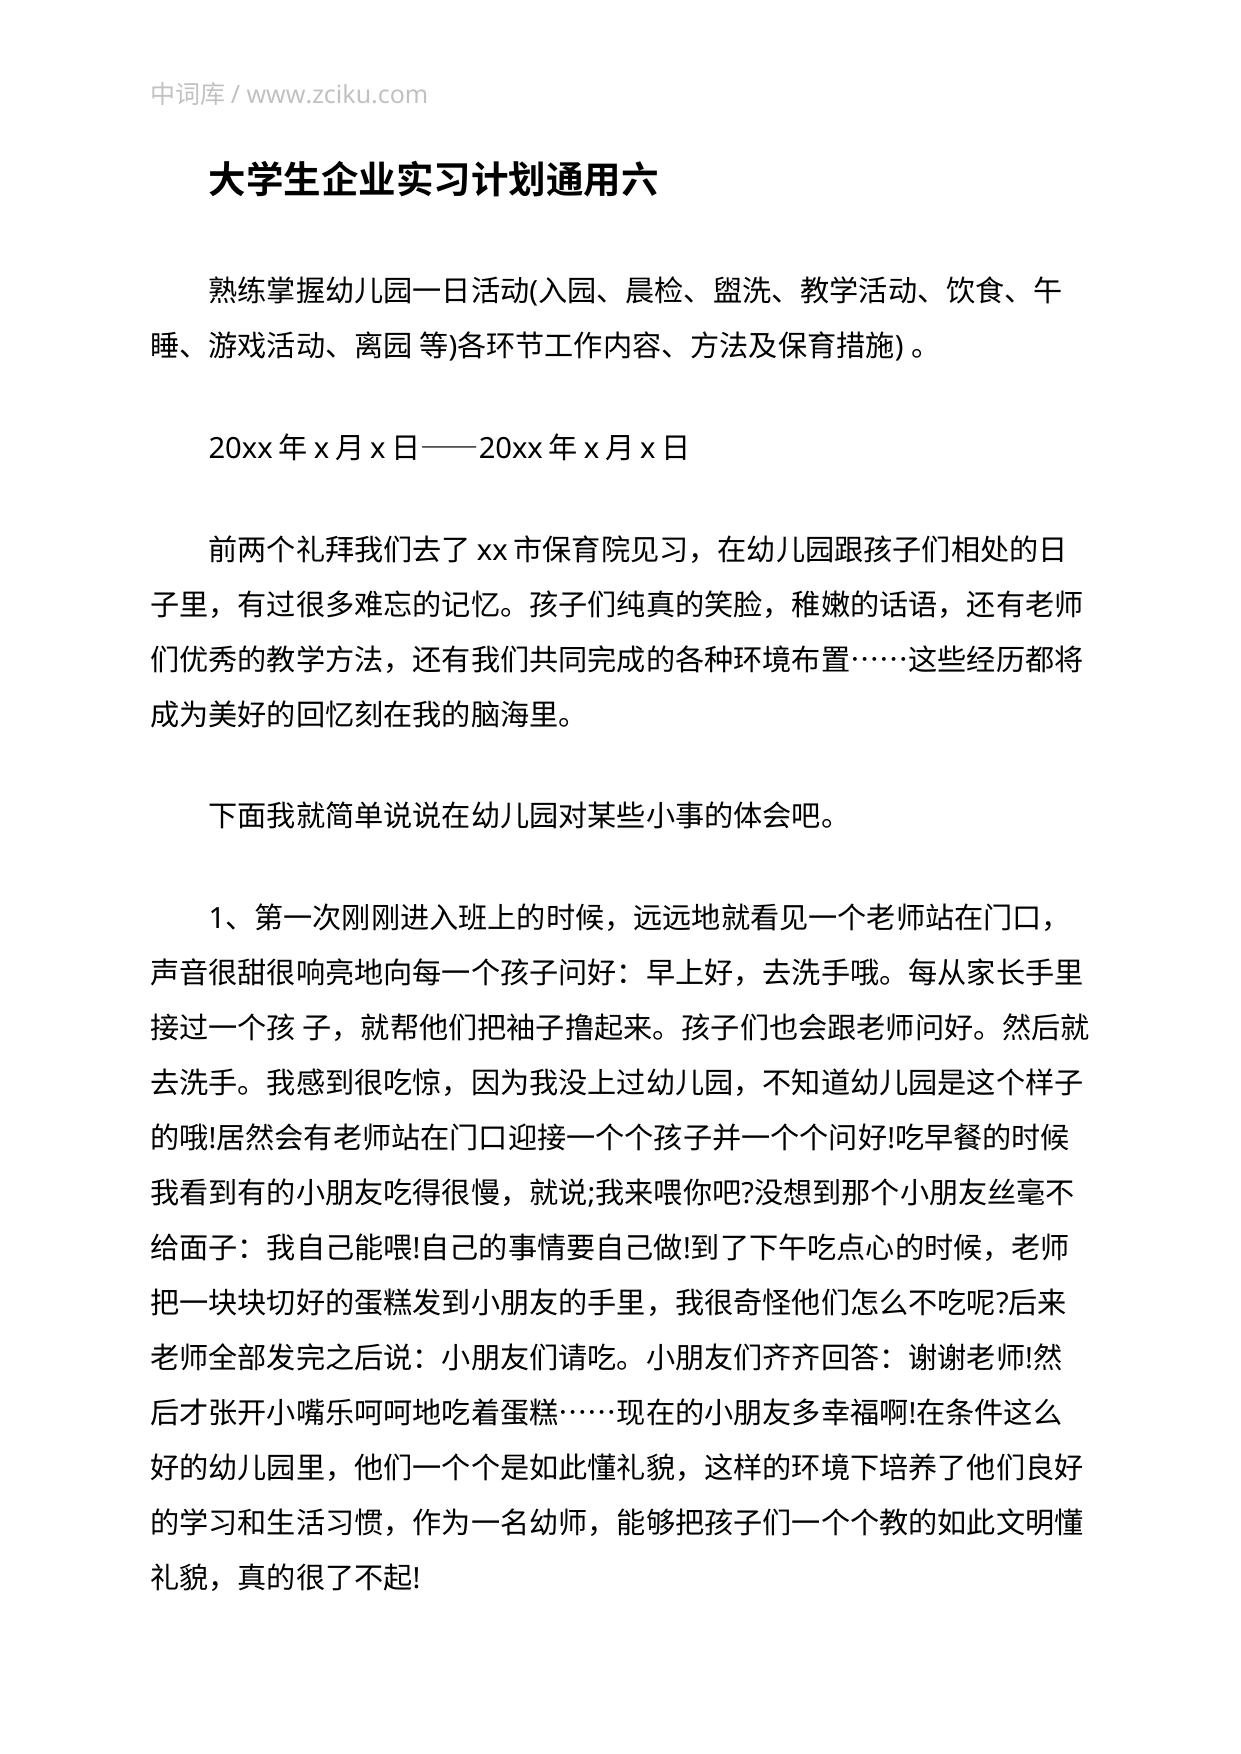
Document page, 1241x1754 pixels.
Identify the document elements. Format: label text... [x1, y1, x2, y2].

text 1、第一次刚刚进入班上的时候，远远地就看见一个老师站在门口，声音很甜很响亮地向每一个孩子问好：早上好，去洗手哦。每从家长手里接过一个孩 子，就帮他们把袖子撸起来。孩子们也会跟老师问好。然后就去洗手。我感到很吃惊，因为我没上过幼儿园，不知道幼儿园是这个样子的哦!居然会有老师站在门口迎接一个个孩子并一个个问好!吃早餐的时候我看到有的小朋友吃得很慢，就说;我来喂你吧?没想到那个小朋友丝毫不给面子：我自己能喂!自己的事情要自己做!到了下午吃点心的时候，老师把一块块切好的蛋糕发到小朋友的手里，我很奇怪他们怎么不吃呢?后来老师全部发完之后说：小朋友们请吃。小朋友们齐齐回答：谢谢老师!然后才张开小嘴乐呵呵地吃着蛋糕……现在的小朋友多幸福啊!在条件这么好的幼儿园里，他们一个个是如此懂礼貌，这样的环境下培养了他们良好的学习和生活习惯，作为一名幼师，能够把孩子们一个个教的如此文明懂礼貌，真的很了不起! [150, 895, 1090, 1597]
text 熟练掌握幼儿园一日活动(入园、晨检、盥洗、教学活动、饮食、午睡、游戏活动、离园 等)各环节工作内容、方法及保育措施) 。 [150, 267, 1090, 365]
text 前两个礼拜我们去了xx市保育院见习，在幼儿园跟孩子们相处的日子里，有过很多难忘的记忆。孩子们纯真的笑脸，稚嫩的话语，还有老师们优秀的教学方法，还有我们共同完成的各种环境布置……这些经历都将成为美好的回忆刻在我的脑海里。 [150, 526, 1090, 733]
text 20xx年x月x日——20xx年x月x日 [150, 424, 1090, 467]
text 大学生企业实习计划通用六 [150, 150, 1090, 204]
text 下面我就简单说说在幼儿园对某些小事的体会吧。 [150, 793, 1090, 835]
